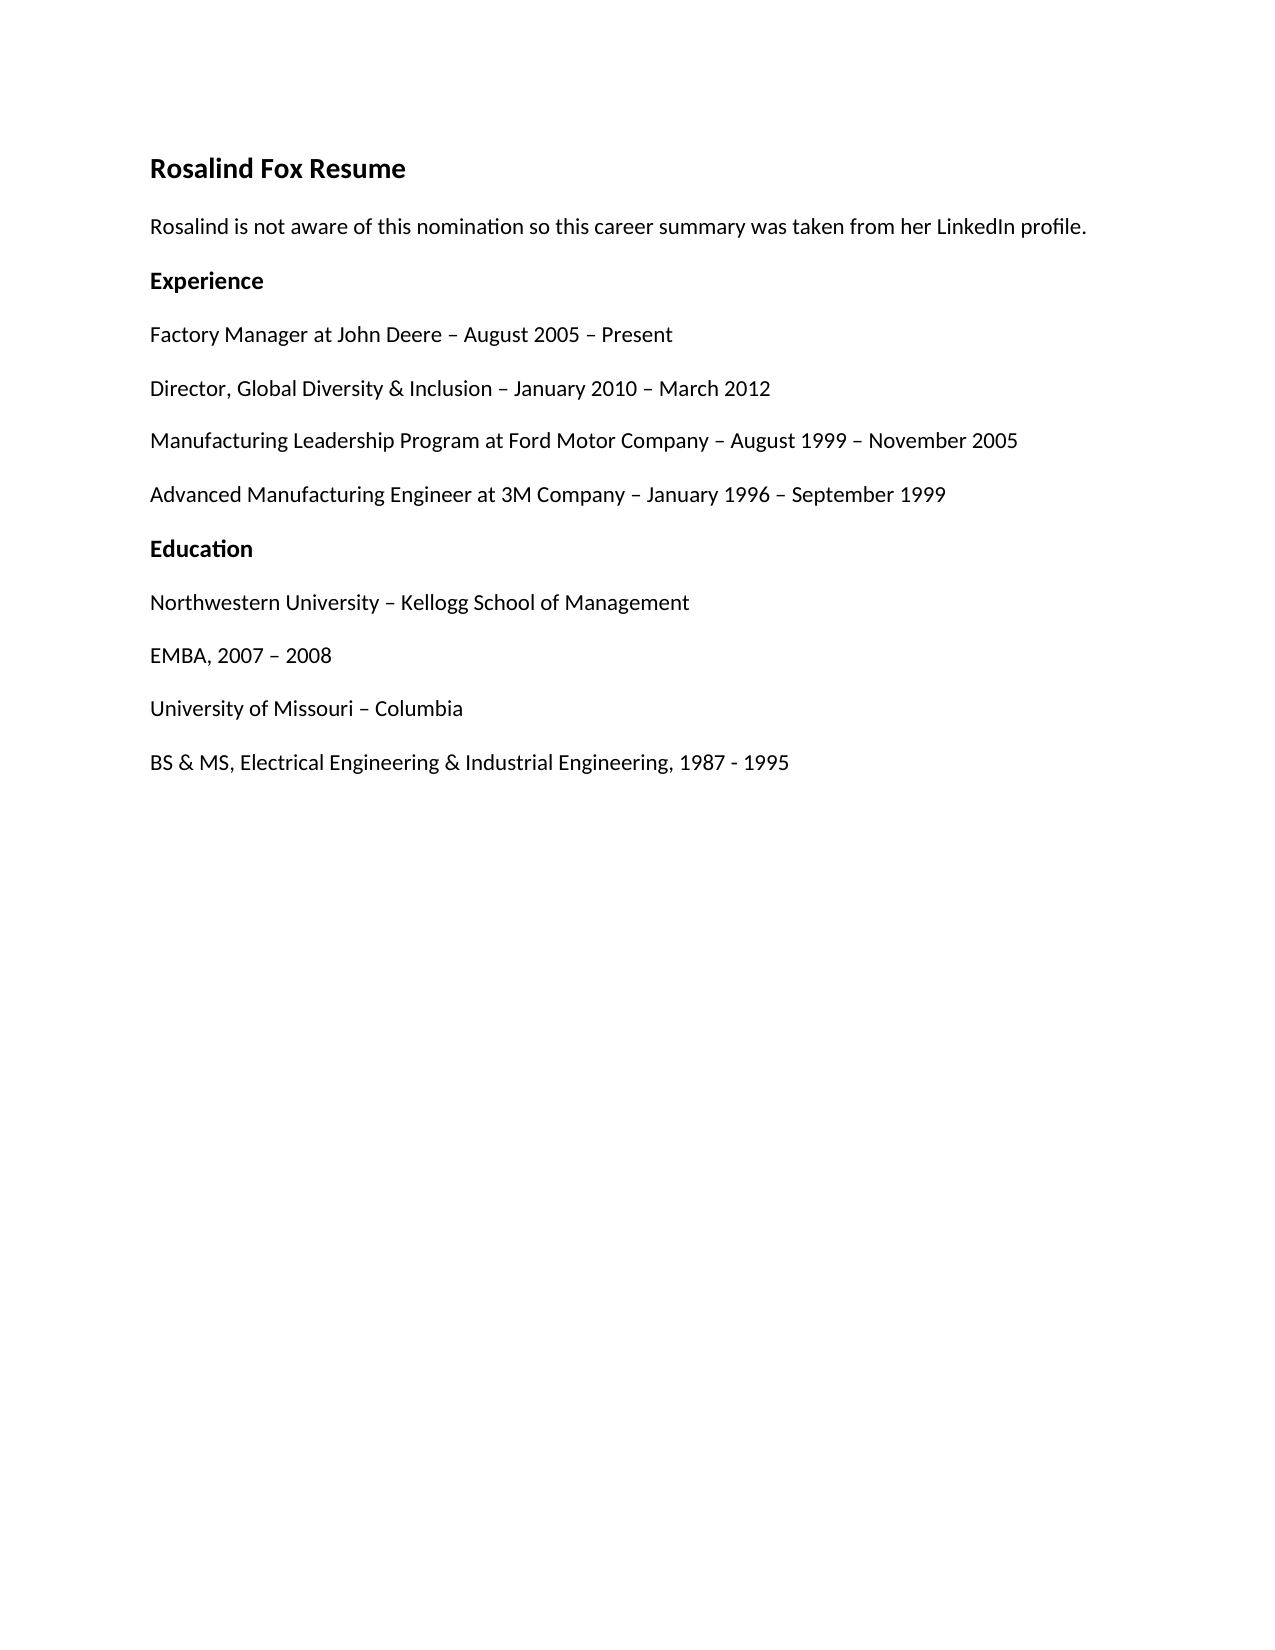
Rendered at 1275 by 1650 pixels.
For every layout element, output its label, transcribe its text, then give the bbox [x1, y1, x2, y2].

text Experience [150, 265, 1125, 295]
text Advanced Manufacturing Engineer at 3M Company – January 1996 – September 1999 [150, 480, 1125, 508]
text Rosalind is not aware of this nomination so this career summary was taken from her LinkedIn profile. [150, 212, 1125, 240]
text Manufacturing Leadership Program at Ford Motor Company – August 1999 – November 2005 [150, 427, 1125, 455]
text University of Missouri – Columbia [150, 694, 1125, 723]
text Education [150, 533, 1125, 563]
text Factory Manager at John Deere – August 2005 – Present [150, 321, 1125, 349]
text BS & MS, Electrical Engineering & Industrial Engineering, 1987 - 1995 [150, 748, 1125, 776]
text Director, Global Diversity & Inclusion – January 2010 – March 2012 [150, 374, 1125, 402]
text EMBA, 2007 – 2008 [150, 642, 1125, 669]
text Rosalind Fox Resume [150, 150, 1125, 186]
text Northwestern University – Kellogg School of Management [150, 588, 1125, 617]
